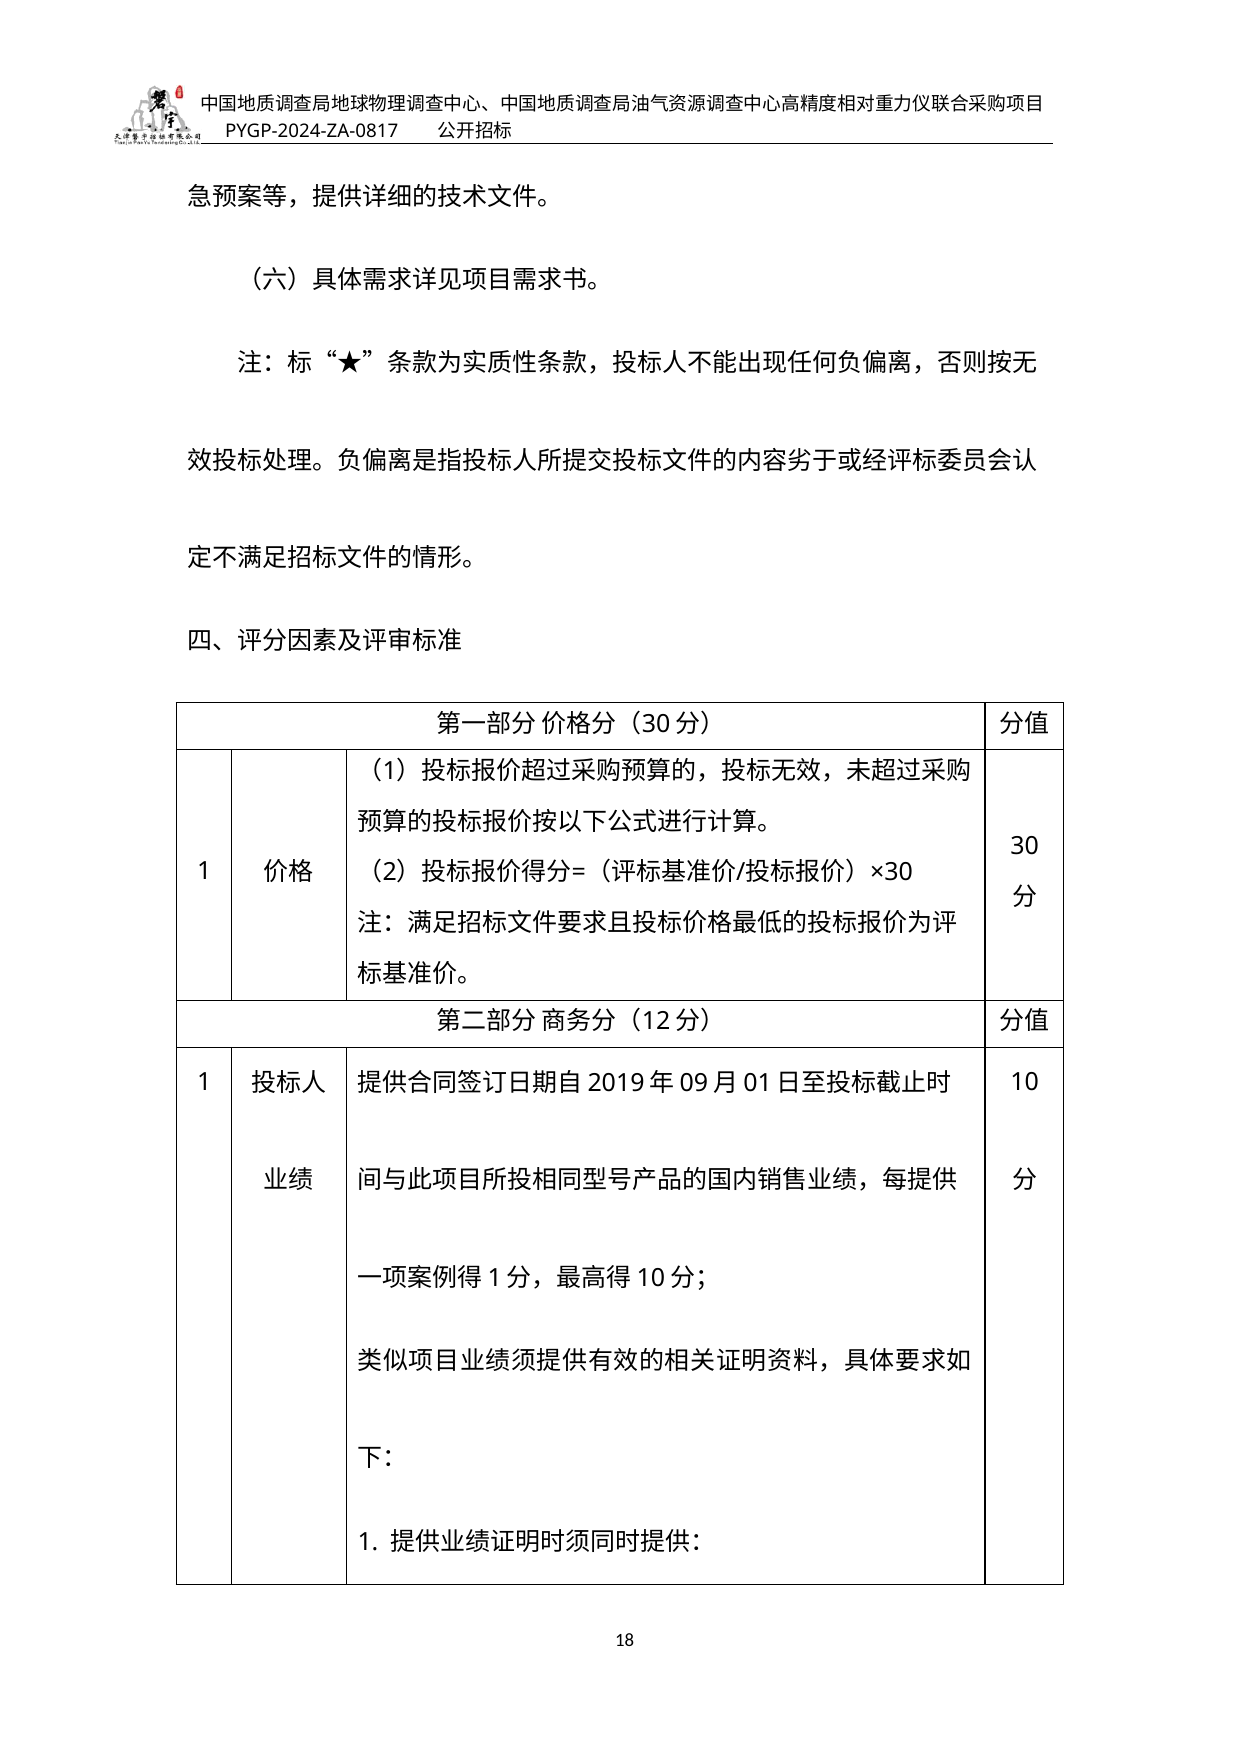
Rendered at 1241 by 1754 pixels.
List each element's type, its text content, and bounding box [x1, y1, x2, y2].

table_cell 1 [177, 1048, 231, 1584]
picture [107, 83, 205, 150]
table_cell 第二部分 商务分（12分） [177, 1001, 984, 1047]
text 注：标“★”条款为实质性条款，投标人不能出现任何负偏离，否则按无效投标处理。负偏离是指投标人所提交投标文件的内容劣于或经评标委员会认定不满足招标文件的情形。 [187, 328, 1053, 588]
table_cell （1）投标报价超过采购预算的，投标无效，未超过采购预算的投标报价按以下公式进行计算。 （2）投标报价得分=（评标基准价/投标报价）×30 注：满足招标文件要求且投标价格最低的投标报价为评标基准价。 [347, 750, 984, 999]
table_cell 投标人业绩 [232, 1048, 346, 1584]
table_header 分值 [986, 703, 1063, 749]
table_header 第一部分 价格分（30分） [177, 703, 984, 749]
text 四、评分因素及评审标准 [187, 606, 1053, 671]
text （五）投标人按照项目需求中的要求，在投标文件中对产品质量控制方案、供货时间及供货保证措施、售后服务、技术培训方案、故障管理处理方案、应急预案等，提供详细的技术文件。 [187, 162, 1053, 227]
table_cell 10分 [986, 1048, 1063, 1584]
table_cell 1 [177, 750, 231, 999]
table_cell 30分 [986, 750, 1063, 999]
table_cell 价格 [232, 750, 346, 999]
text （六）具体需求详见项目需求书。 [187, 245, 1053, 310]
table_cell 分值 [986, 1001, 1063, 1047]
